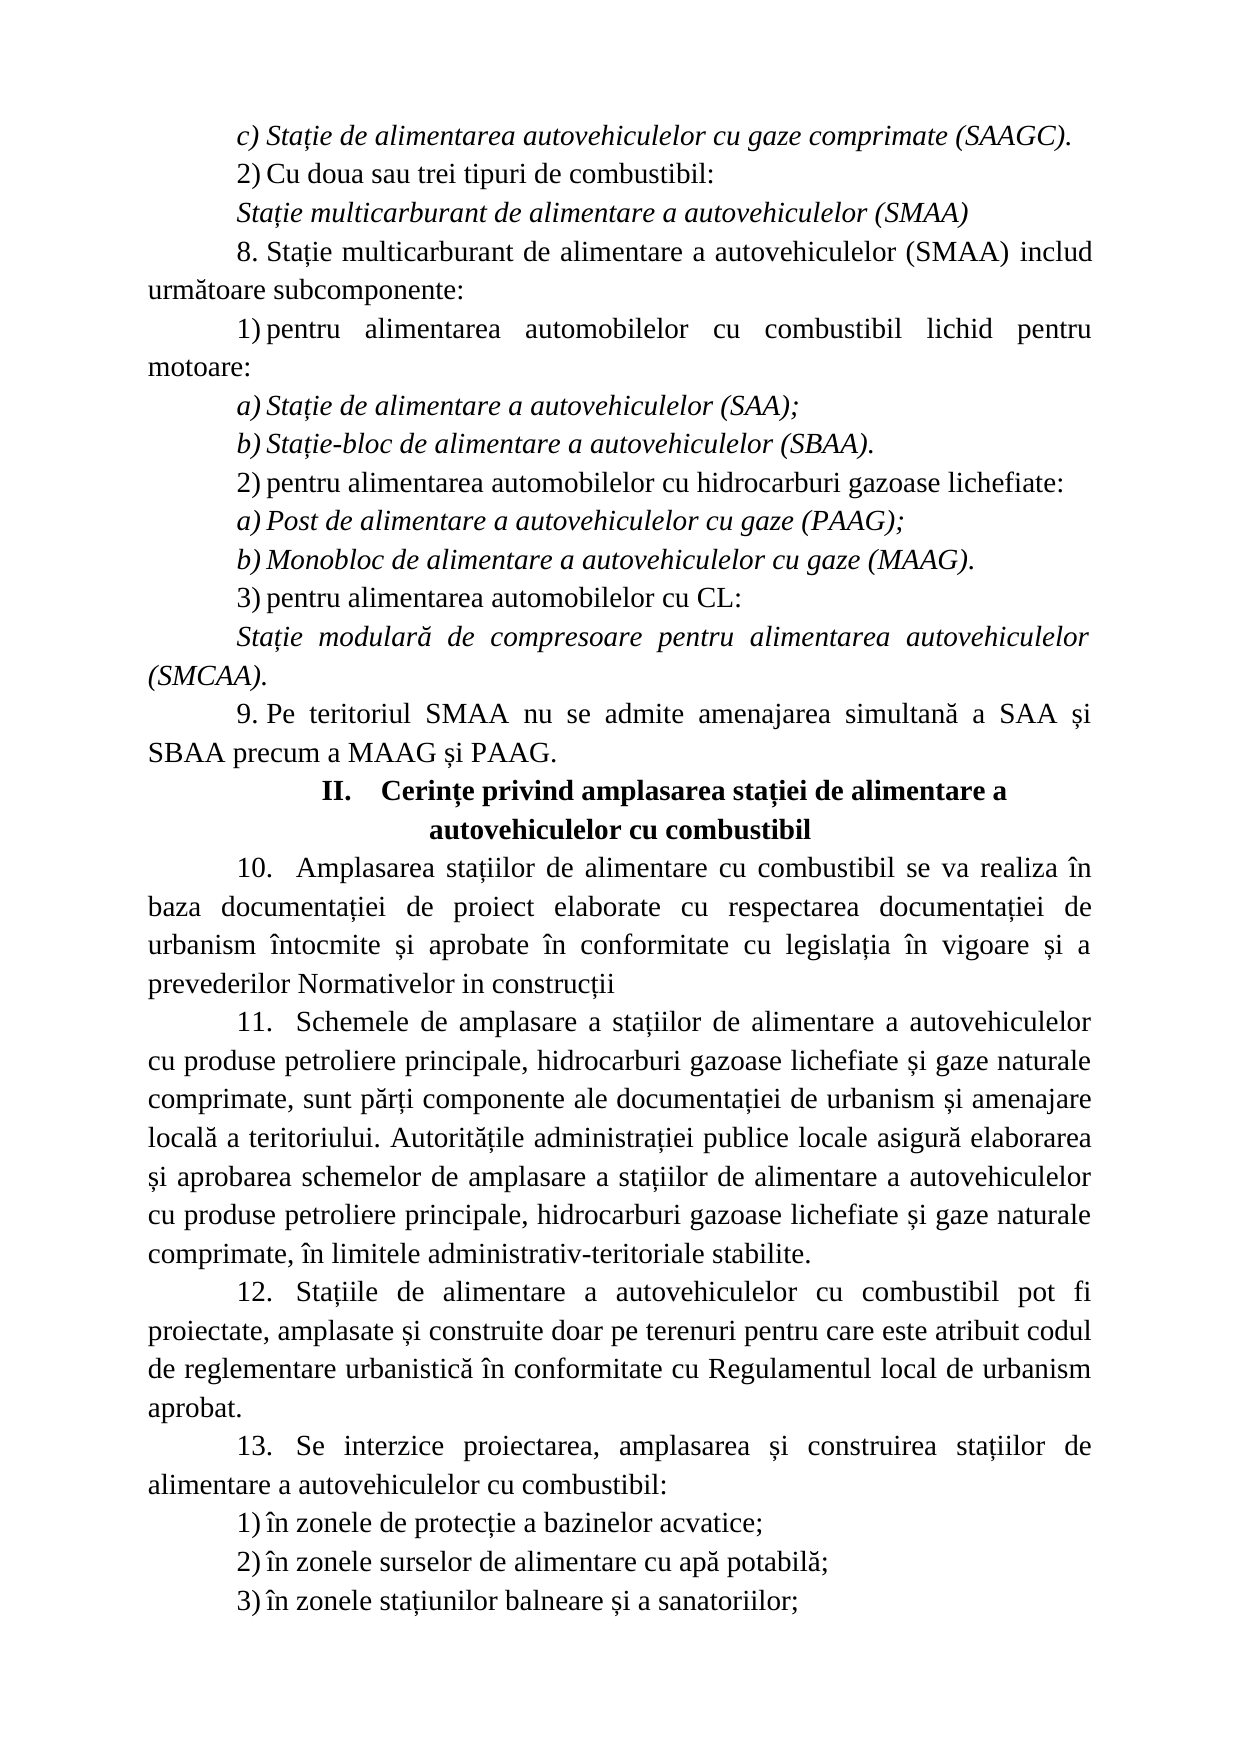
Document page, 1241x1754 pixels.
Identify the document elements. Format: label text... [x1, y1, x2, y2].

list Post de alimentare a autovehiculelor cu gaze (PAAG); [148, 503, 1092, 537]
list Stație multicarburant de alimentare a autovehiculelor (SMAA) includ următoare subcomponente: [148, 234, 1092, 306]
list Schemele de amplasare a stațiilor de alimentare a autovehiculelor cu produse petroliere principale, hidrocarburi gazoase lichefiate și gaze naturale comprimate, sunt părți componente ale documentației de urbanism și amenajare locală a teritoriului. Autoritățile administrației publice locale asigură elaborarea și aprobarea schemelor de amplasare a stațiilor de alimentare a autovehiculelor cu produse petroliere principale, hidrocarburi gazoase lichefiate și gaze naturale comprimate, în limitele administrativ-teritoriale stabilite. [148, 1004, 1092, 1269]
list Monobloc de alimentare a autovehiculelor cu gaze (MAAG). [148, 542, 1092, 576]
list în zonele stațiunilor balneare și a sanatoriilor; [148, 1583, 1092, 1616]
list Stație multicarburant de alimentare a autovehiculelor (SMAA) [148, 195, 1092, 229]
list Se interzice proiectarea, amplasarea și construirea stațiilor de alimentare a autovehiculelor cu combustibil: [148, 1428, 1092, 1501]
list Cu doua sau trei tipuri de combustibil: [148, 157, 1092, 190]
list pentru alimentarea automobilelor cu combustibil lichid pentru motoare: [148, 311, 1092, 383]
list Pe teritoriul SMAA nu se admite amenajarea simultană a SAA și SBAA precum a MAAG și PAAG. [148, 696, 1092, 768]
list Stație de alimentare a autovehiculelor (SAA); [148, 388, 1092, 421]
list pentru alimentarea automobilelor cu hidrocarburi gazoase lichefiate: [148, 465, 1092, 498]
list Stație modulară de compresoare pentru alimentarea autovehiculelor (SMCAA). [148, 619, 1092, 691]
list pentru alimentarea automobilelor cu CL: [148, 581, 1092, 614]
list în zonele surselor de alimentare cu apă potabilă; [148, 1544, 1092, 1578]
list Stațiile de alimentare a autovehiculelor cu combustibil pot fi proiectate, amplasate și construite doar pe terenuri pentru care este atribuit codul de reglementare urbanistică în conformitate cu Regulamentul local de urbanism aprobat. [148, 1274, 1092, 1423]
list în zonele de protecție a bazinelor acvatice; [148, 1506, 1092, 1539]
list Cerințe privind amplasarea stației de alimentare a autovehiculelor cu combustibil [148, 773, 1092, 845]
list Stație-bloc de alimentare a autovehiculelor (SBAA). [148, 426, 1092, 460]
list Amplasarea stațiilor de alimentare cu combustibil se va realiza în baza documentației de proiect elaborate cu respectarea documentației de urbanism întocmite și aprobate în conformitate cu legislația în vigoare și a prevederilor Normativelor in construcții [148, 850, 1092, 999]
list Stație de alimentarea autovehiculelor cu gaze comprimate (SAAGC). [148, 118, 1092, 152]
